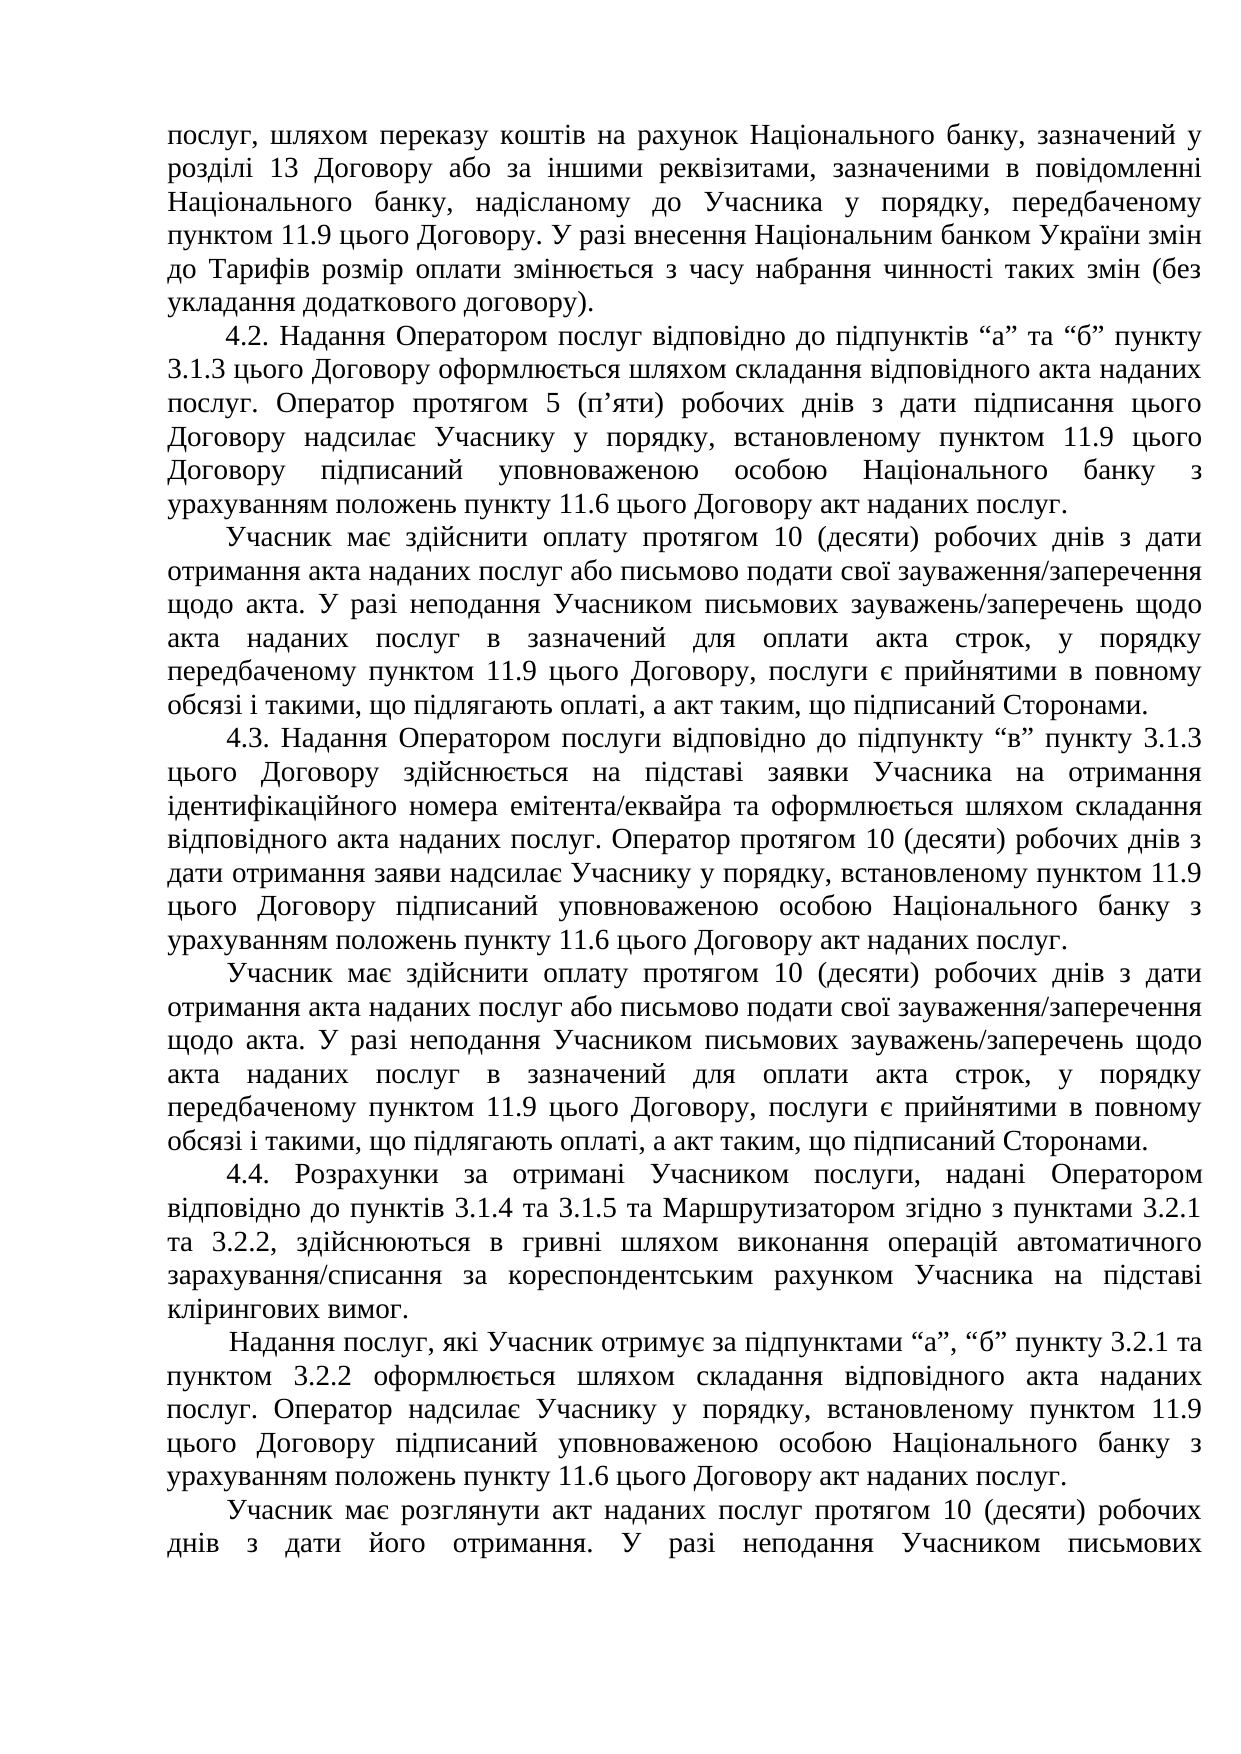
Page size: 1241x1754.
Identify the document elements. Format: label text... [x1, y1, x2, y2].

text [167, 1492, 1203, 1559]
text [167, 117, 1203, 318]
text Надання послуг, які Учасник отримує за підпунктами “а”, “б” пункту 3.2.1 та пунктом 3.2.2 оформлюється шляхом складання відповідного акта наданих послуг. Оператор надсилає Учаснику у порядку, встановленому пунктом 11.9 цього Договору підписаний уповноваженою особою Національного банку з урахуванням положень пункту 11.6 цього Договору акт наданих послуг. [166, 1324, 1203, 1492]
text Учасник має здійснити оплату протягом 10 (десяти) робочих днів з дати отримання акта наданих послуг або письмово подати свої зауваження/заперечення щодо акта. У разі неподання Учасником письмових зауважень/заперечень щодо акта наданих послуг в зазначений для оплати акта строк, у порядку передбаченому пунктом 11.9 цього Договору, послуги є прийнятими в повному обсязі і такими, що підлягають оплаті, а акт таким, що підписаний Сторонами. [167, 519, 1203, 721]
text 4.2. Надання Оператором послуг відповідно до підпунктів “а” та “б” пункту 3.1.3 цього Договору оформлюється шляхом складання відповідного акта наданих послуг. Оператор протягом 5 (п’яти) робочих днів з дати підписання цього Договору надсилає Учаснику у порядку, встановленому пунктом 11.9 цього Договору підписаний уповноваженою особою Національного банку з урахуванням положень пункту 11.6 цього Договору акт наданих послуг. [167, 318, 1203, 519]
text 4.4. Розрахунки за отримані Учасником послуги, надані Оператором відповідно до пунктів 3.1.4 та 3.1.5 та Маршрутизатором згідно з пунктами 3.2.1 та 3.2.2, здійснюються в гривні шляхом виконання операцій автоматичного зарахування/списання за кореспондентським рахунком Учасника на підставі клірингових вимог. [167, 1157, 1203, 1324]
text Учасник має здійснити оплату протягом 10 (десяти) робочих днів з дати отримання акта наданих послуг або письмово подати свої зауваження/заперечення щодо акта. У разі неподання Учасником письмових зауважень/заперечень щодо акта наданих послуг в зазначений для оплати акта строк, у порядку передбаченому пунктом 11.9 цього Договору, послуги є прийнятими в повному обсязі і такими, що підлягають оплаті, а акт таким, що підписаний Сторонами. [167, 955, 1203, 1157]
text 4.3. Надання Оператором послуги відповідно до підпункту “в” пункту 3.1.3 цього Договору здійснюється на підставі заявки Учасника на отримання ідентифікаційного номера емітента/еквайра та оформлюється шляхом складання відповідного акта наданих послуг. Оператор протягом 10 (десяти) робочих днів з дати отримання заяви надсилає Учаснику у порядку, встановленому пунктом 11.9 цього Договору підписаний уповноваженою особою Національного банку з урахуванням положень пункту 11.6 цього Договору акт наданих послуг. [167, 721, 1203, 955]
